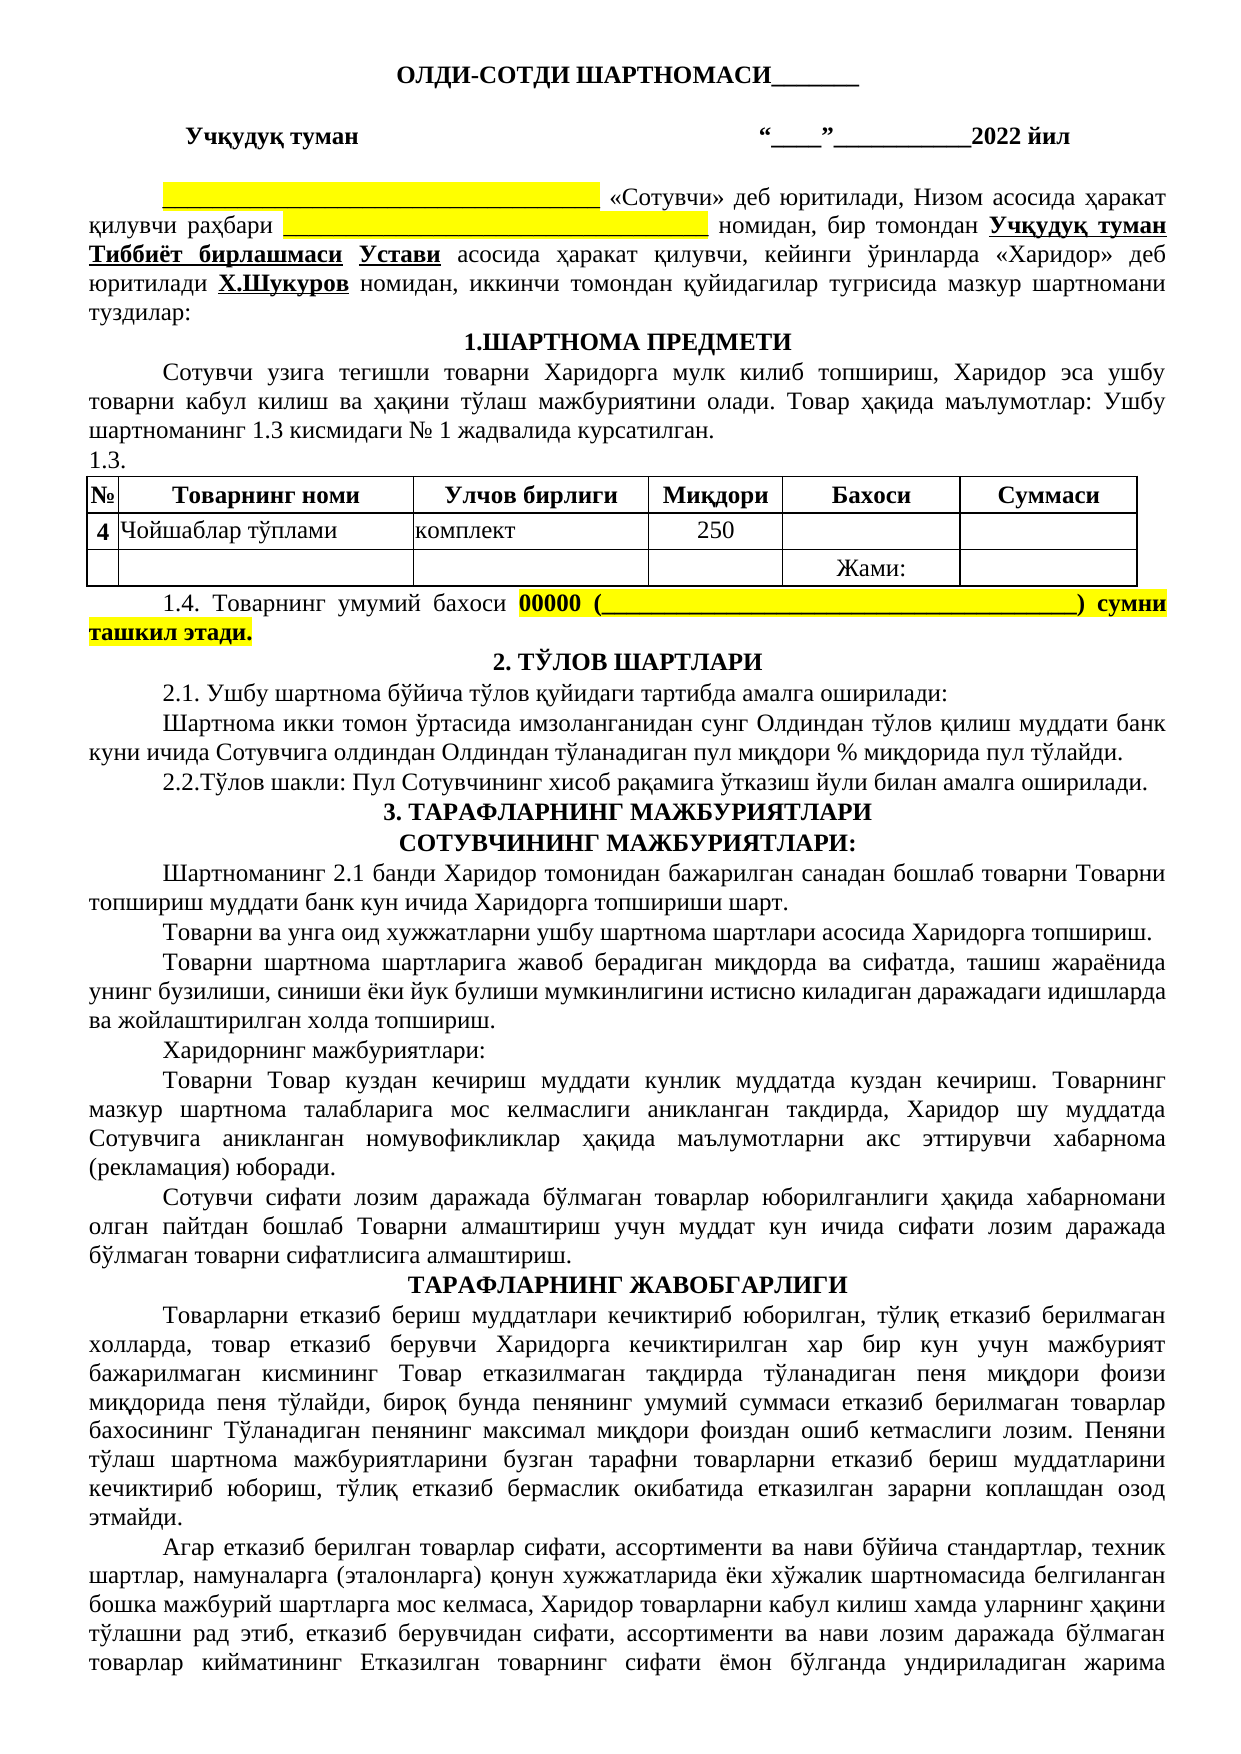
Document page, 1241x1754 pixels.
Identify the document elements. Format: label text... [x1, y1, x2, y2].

table_cell комплект [414, 514, 648, 549]
text 1.ШАРТНОМА ПРЕДМЕТИ [89, 327, 1167, 356]
text ОЛДИ-СОТДИ ШАРТНОМАСИ_______ [89, 61, 1167, 89]
table_cell [783, 514, 959, 549]
table_header Миқдори [649, 477, 782, 512]
text СОТУВЧИНИНГ МАЖБУРИЯТЛАРИ: [89, 828, 1167, 857]
table_header Улчов бирлиги [414, 477, 648, 512]
text 2. ТЎЛОВ ШАРТЛАРИ [89, 647, 1167, 676]
text 1.3. [89, 445, 1167, 474]
text Товарни Товар куздан кечириш муддати кунлик муддатда куздан кечириш. Товарнинг мазкур шартнома талабларига мос келмаслиги аникланган такдирда, Харидор шу муддатда Сотувчига аникланган номувофикликлар ҳақида маълумотларни акс эттирувчи хабарнома (рекламация) юборади. [89, 1066, 1167, 1181]
table_cell 250 [649, 514, 782, 549]
table_cell [414, 550, 648, 585]
table_cell 4 [88, 514, 118, 549]
table_header Товарнинг номи [119, 477, 413, 512]
text Товарни шартнома шартларига жавоб берадиган миқдорда ва сифатда, ташиш жараёнида унинг бузилиши, синиши ёки йук булиши мумкинлигини истисно киладиган даражадаги идишларда ва жойлаштирилган холда топшириш. [89, 947, 1167, 1034]
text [89, 1532, 1167, 1676]
table_cell [961, 550, 1136, 585]
text Товарни ва унга оид хужжатларни ушбу шартнома шартлари асосида Харидорга топшириш. [89, 917, 1167, 946]
text Сотувчи сифати лозим даражада бўлмаган товарлар юборилганлиги ҳақида хабарномани олган пайтдан бошлаб Товарни алмаштириш учун муддат кун ичида сифати лозим даражада бўлмаган товарни сифатлисига алмаштириш. [89, 1182, 1167, 1268]
text Сотувчи узига тегишли товарни Харидорга мулк килиб топшириш, Харидор эса ушбу товарни кабул килиш ва ҳақини тўлаш мажбуриятини олади. Товар ҳақида маълумотлар: Ушбу шартноманинг 1.3 кисмидаги № 1 жадвалида курсатилган. [89, 357, 1167, 444]
text ТАРАФЛАРНИНГ ЖАВОБГАРЛИГИ [89, 1270, 1167, 1299]
text Шартнома икки томон ўртасида имзоланганидан сунг Олдиндан тўлов қилиш муддати банк куни ичида Сотувчига олдиндан Олдиндан тўланадиган пул миқдори % миқдорида пул тўлайди. [89, 708, 1167, 766]
text 2.2.Тўлов шакли: Пул Сотувчининг хисоб рақамига ўтказиш йули билан амалга оширилади. [89, 767, 1167, 796]
text 2.1. Ушбу шартнома бўйича тўлов қуйидаги тартибда амалга оширилади: [89, 678, 1167, 707]
table_cell [961, 514, 1136, 549]
text ___________________________________ «Сотувчи» деб юритилади, Низом асосида ҳаракат қилувчи раҳбари __________________________________ номидан, бир томондан Учқудуқ туман Тиббиёт бирлашмаси Устави асосида ҳаракат қилувчи, кейинги ўринларда «Харидор» деб юритилади Х.Шукуров номидан, иккинчи томондан қуйидагилар тугрисида мазкур шартномани туздилар: [89, 182, 1167, 326]
text Товарларни етказиб бериш муддатлари кечиктириб юборилган, тўлиқ етказиб берилмаган холларда, товар етказиб берувчи Харидорга кечиктирилган хар бир кун учун мажбурият бажарилмаган кисмининг Товар етказилмаган тақдирда тўланадиган пеня миқдори фоизи миқдорида пеня тўлайди, бироқ бунда пенянинг умумий суммаси етказиб берилмаган товарлар бахосининг Тўланадиган пенянинг максимал миқдори фоиздан ошиб кетмаслиги лозим. Пеняни тўлаш шартнома мажбуриятларини бузган тарафни товарларни етказиб бериш муддатларини кечиктириб юбориш, тўлиқ етказиб бермаслик окибатида етказилган зарарни коплашдан озод этмайди. [89, 1300, 1167, 1530]
table_header Бахоси [783, 477, 959, 512]
text Учқудуқ туман “____”___________2022 йил [89, 121, 1167, 150]
table_cell [649, 550, 782, 585]
table_header Суммаси [961, 477, 1136, 512]
table_cell [88, 550, 118, 585]
text Харидорнинг мажбуриятлари: [89, 1035, 1167, 1064]
text Шартноманинг 2.1 банди Харидор томонидан бажарилган санадан бошлаб товарни Товарни топшириш муддати банк кун ичида Харидорга топшириши шарт. [89, 858, 1167, 916]
text 3. ТАРАФЛАРНИНГ МАЖБУРИЯТЛАРИ [89, 797, 1167, 826]
table_header № [88, 477, 118, 512]
table_cell [119, 550, 413, 585]
table_cell Чойшаблар тўплами [119, 514, 413, 549]
text 1.4. Товарнинг умумий бахоси 00000 (______________________________________) сумни ташкил этади. [89, 588, 1167, 646]
table_cell Жами: [783, 550, 959, 585]
